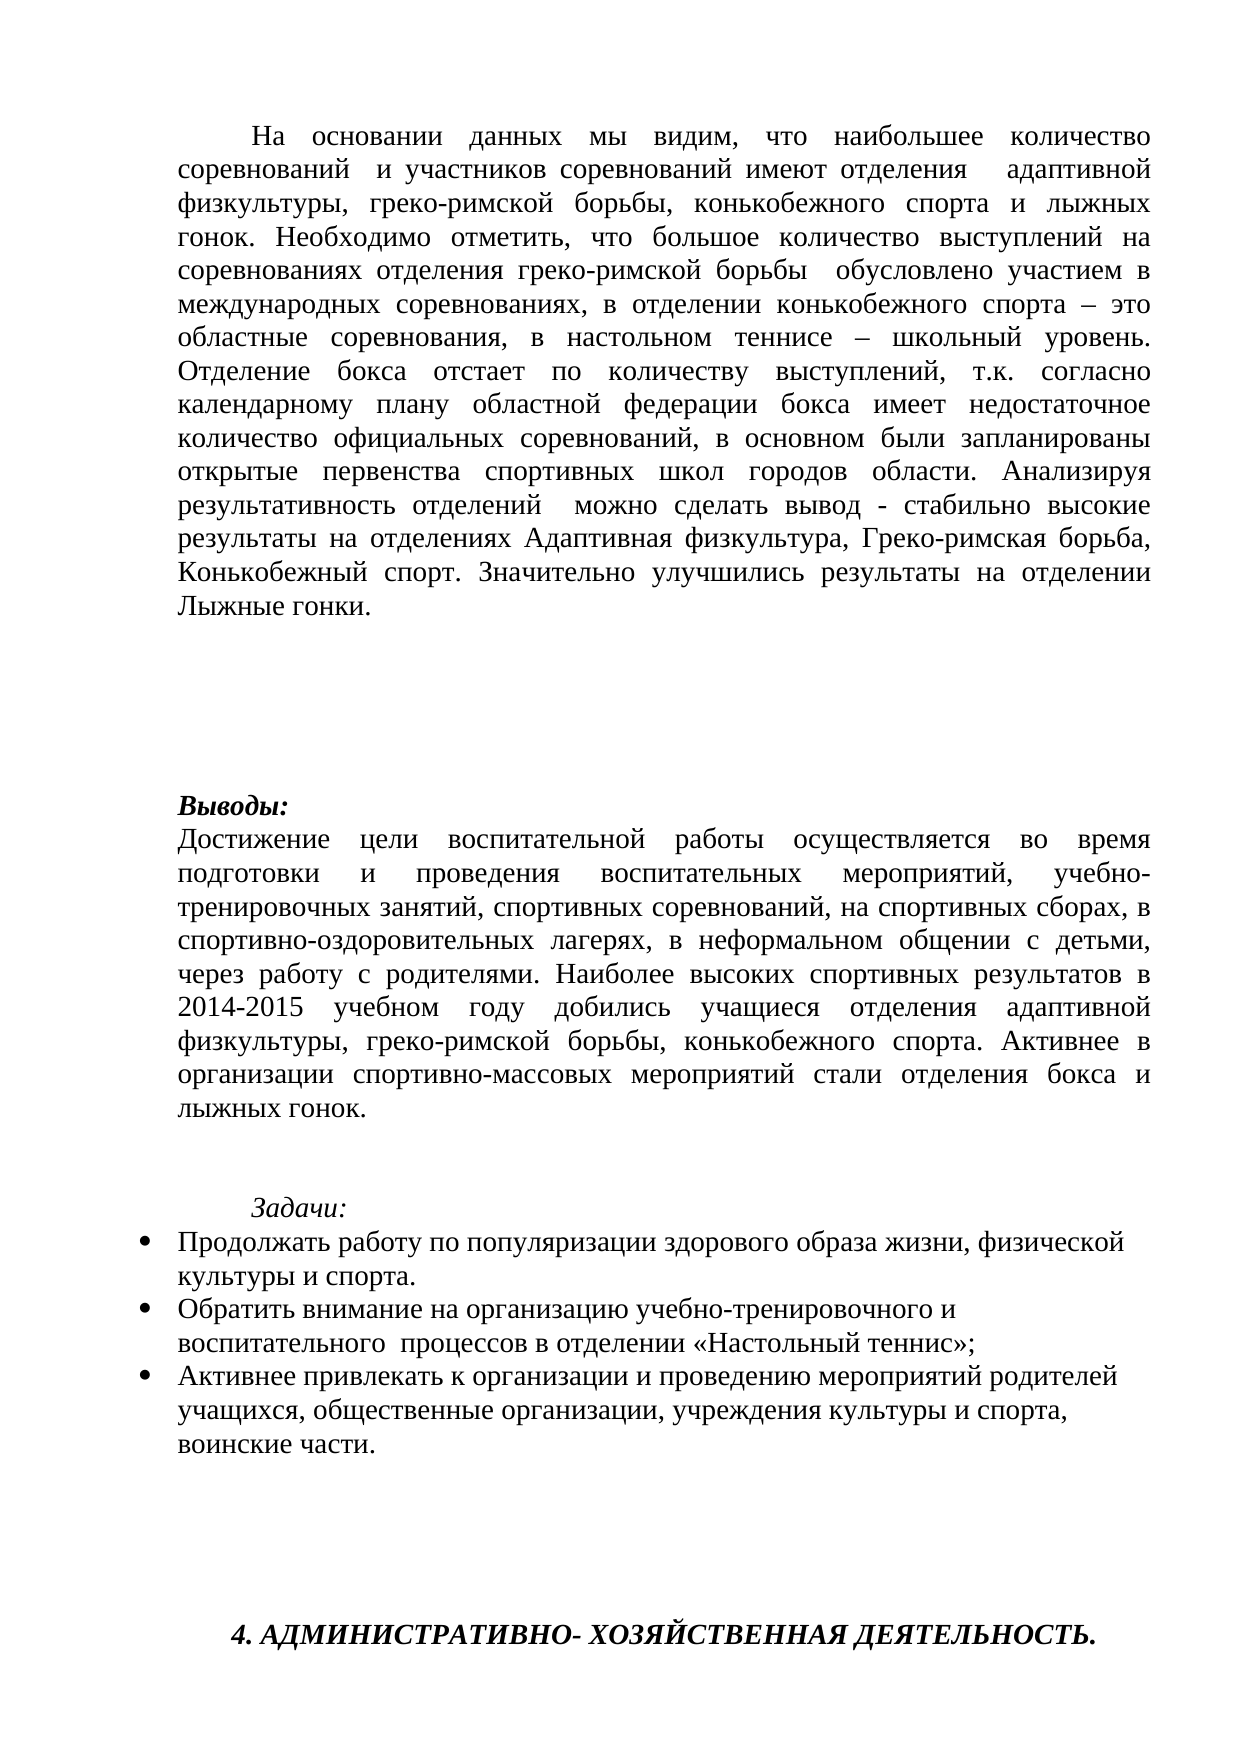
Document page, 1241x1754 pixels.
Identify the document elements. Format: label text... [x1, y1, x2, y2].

text Достижение цели воспитательной работы осуществляется во время подготовки и проведения воспитательных мероприятий, учебно-тренировочных занятий, спортивных соревнований, на спортивных сборах, в спортивно-оздоровительных лагерях, в неформальном общении с детьми, через работу с родителями. Наиболее высоких спортивных результатов в 2014-2015 учебном году добились учащиеся отделения адаптивной физкультуры, греко-римской борьбы, конькобежного спорта. Активнее в организации спортивно-массовых мероприятий стали отделения бокса и лыжных гонок. [177, 822, 1152, 1123]
text Задачи: [177, 1191, 1152, 1224]
text 4. АДМИНИСТРАТИВНО- ХОЗЯЙСТВЕННАЯ ДЕЯТЕЛЬНОСТЬ. [177, 1617, 1152, 1651]
list Продолжать работу по популяризации здорового образа жизни, физической культуры и спорта. [140, 1224, 1152, 1291]
text На основании данных мы видим, что наибольшее количество соревнований и участников соревнований имеют отделения адаптивной физкультуры, греко-римской борьбы, конькобежного спорта и лыжных гонок. Необходимо отметить, что большое количество выступлений на соревнованиях отделения греко-римской борьбы обусловлено участием в международных соревнованиях, в отделении конькобежного спорта – это областные соревнования, в настольном теннисе – школьный уровень. Отделение бокса отстает по количеству выступлений, т.к. согласно календарному плану областной федерации бокса имеет недостаточное количество официальных соревнований, в основном были запланированы открытые первенства спортивных школ городов области. Анализируя результативность отделений можно сделать вывод - стабильно высокие результаты на отделениях Адаптивная физкультура, Греко-римская борьба, Конькобежный спорт. Значительно улучшились результаты на отделении Лыжные гонки. [177, 118, 1152, 621]
list Обратить внимание на организацию учебно-тренировочного и воспитательного процессов в отделении «Настольный теннис»; [140, 1291, 1152, 1358]
text Выводы: [177, 788, 1152, 822]
list Активнее привлекать к организации и проведению мероприятий родителей учащихся, общественные организации, учреждения культуры и спорта, воинские части. [140, 1358, 1152, 1459]
